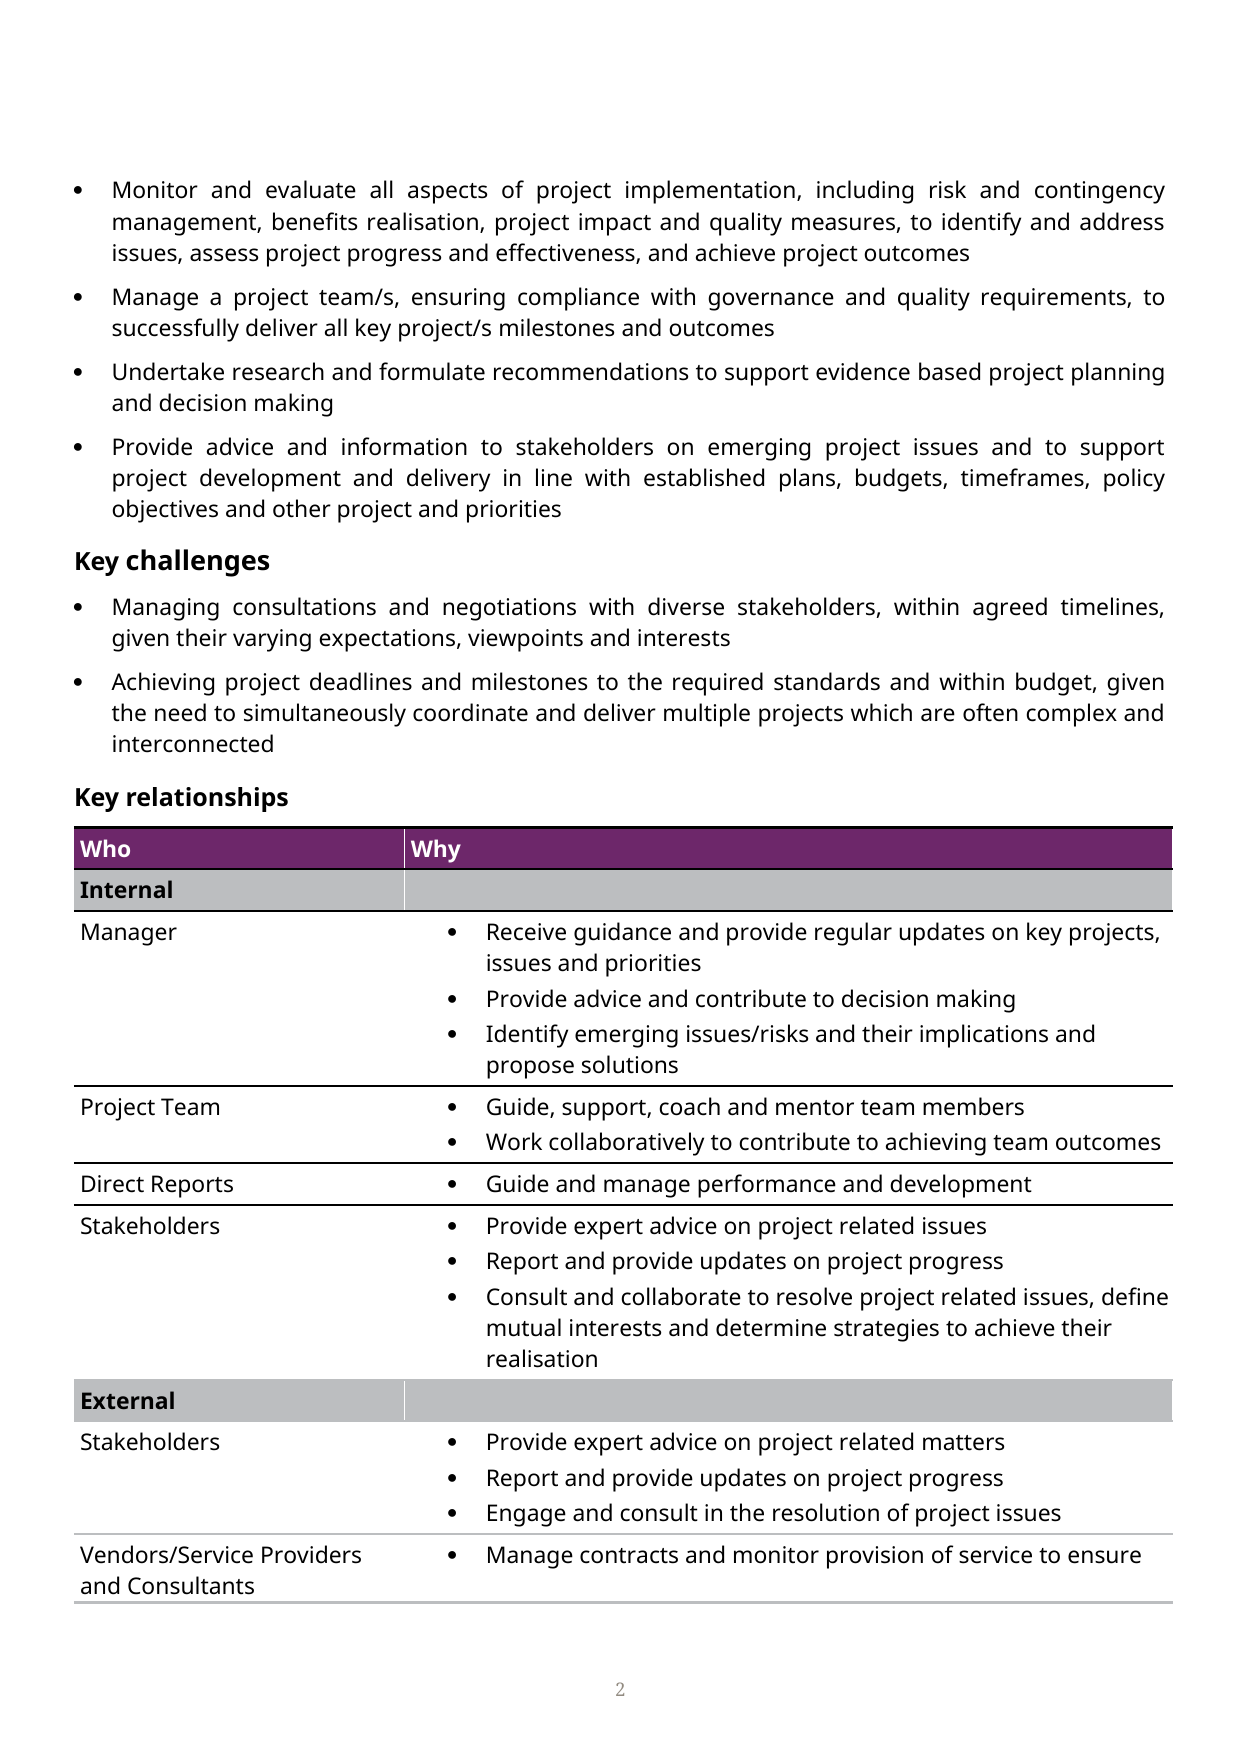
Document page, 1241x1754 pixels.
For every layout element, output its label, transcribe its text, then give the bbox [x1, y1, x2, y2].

list Manage a project team/s, ensuring compliance with governance and quality requirements, to successfully deliver all key project/s milestones and outcomes [74, 281, 1166, 343]
list Managing consultations and negotiations with diverse stakeholders, within agreed timelines, given their varying expectations, viewpoints and interests [74, 591, 1166, 653]
table_cell Receive guidance and provide regular updates on key projects, issues and priorities Provide advice and contribute to decision making Identify emerging issues/risks and their implications and propose solutions [405, 912, 1172, 1085]
table_cell Internal [74, 870, 404, 910]
table_cell Provide expert advice on project related matters Report and provide updates on project progress Engage and consult in the resolution of project issues [405, 1422, 1172, 1533]
table_cell Stakeholders [74, 1422, 404, 1533]
subtitle Key relationships [74, 772, 1166, 814]
table_cell Stakeholders [74, 1206, 404, 1378]
table_cell Manager [74, 912, 404, 1085]
table_cell Direct Reports [74, 1164, 404, 1203]
table_cell External [74, 1381, 404, 1420]
table_cell Guide and manage performance and development [405, 1164, 1172, 1203]
table_header Who [74, 829, 404, 868]
list Achieving project deadlines and milestones to the required standards and within budget, given the need to simultaneously coordinate and deliver multiple projects which are often complex and interconnected [74, 666, 1166, 760]
list Monitor and evaluate all aspects of project implementation, including risk and contingency management, benefits realisation, project impact and quality measures, to identify and address issues, assess project progress and effectiveness, and achieve project outcomes [74, 174, 1166, 268]
table_header Why [405, 829, 1172, 868]
list Undertake research and formulate recommendations to support evidence based project planning and decision making [74, 356, 1166, 418]
table_cell Provide expert advice on project related issues Report and provide updates on project progress Consult and collaborate to resolve project related issues, define mutual interests and determine strategies to achieve their realisation [405, 1206, 1172, 1378]
table_cell [405, 1381, 1172, 1420]
subtitle Key challenges [74, 537, 1166, 578]
table_cell Project Team [74, 1087, 404, 1162]
table_cell Guide, support, coach and mentor team members Work collaboratively to contribute to achieving team outcomes [405, 1087, 1172, 1162]
list Provide advice and information to stakeholders on emerging project issues and to support project development and delivery in line with established plans, budgets, timeframes, policy objectives and other project and priorities [74, 431, 1166, 524]
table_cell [74, 1535, 404, 1601]
table_cell [405, 870, 1172, 910]
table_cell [405, 1535, 1172, 1601]
